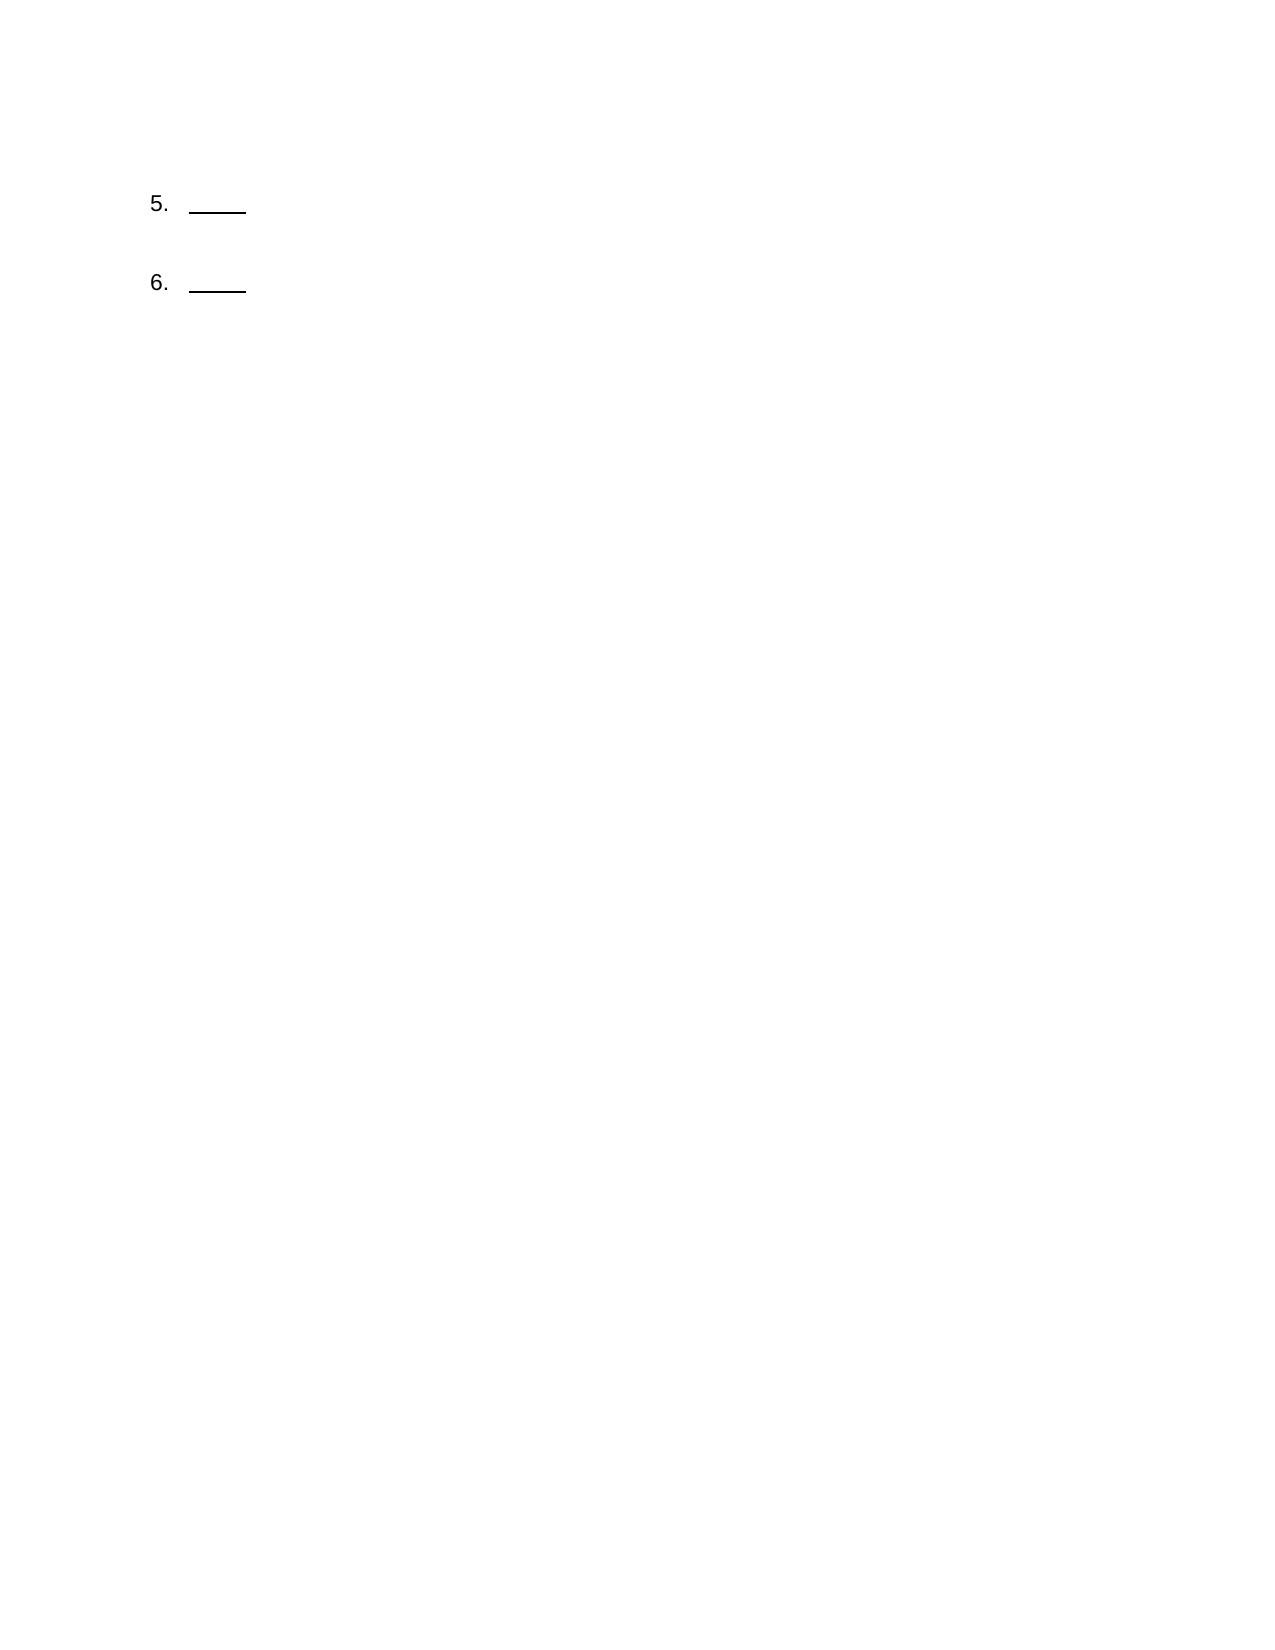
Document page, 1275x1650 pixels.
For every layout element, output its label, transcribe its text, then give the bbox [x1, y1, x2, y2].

text 2. 3. 4. 5. 6. [150, 150, 1125, 337]
